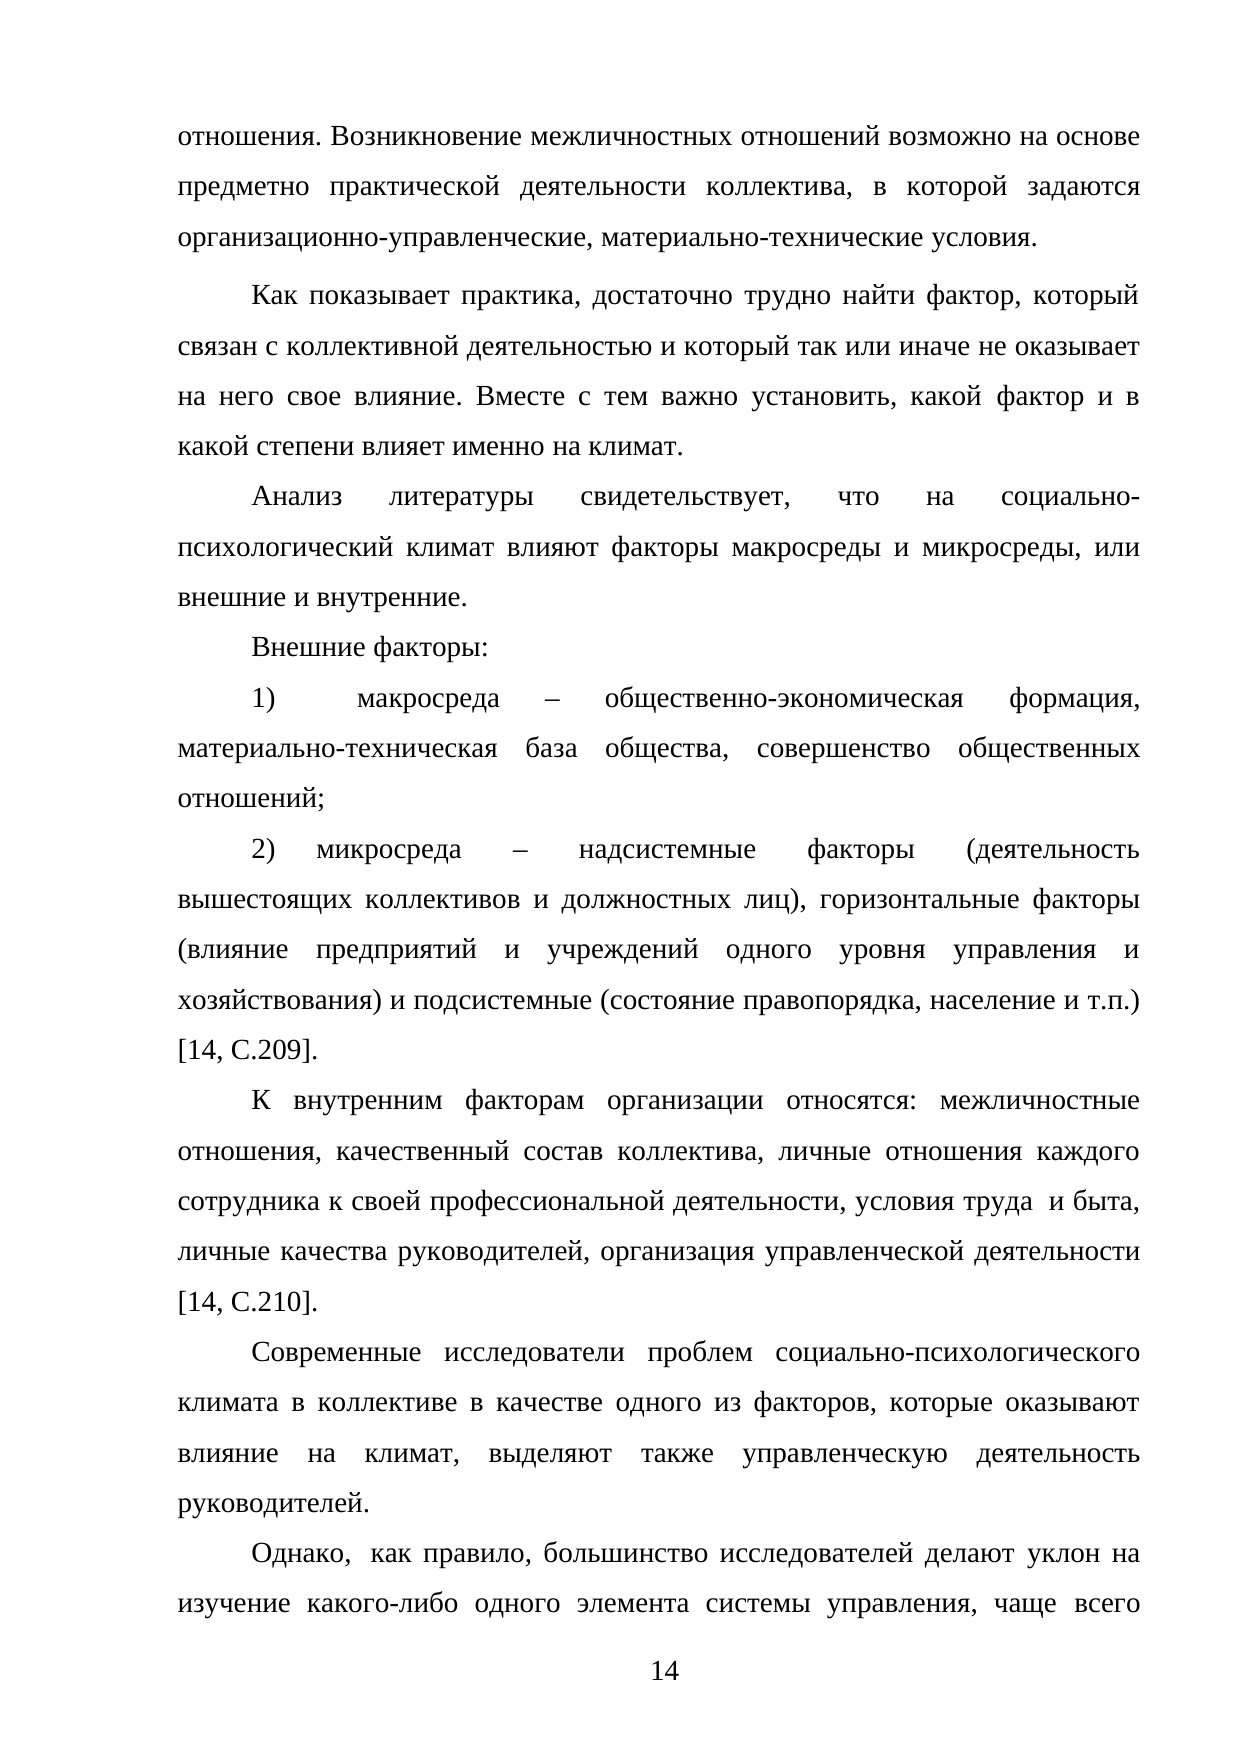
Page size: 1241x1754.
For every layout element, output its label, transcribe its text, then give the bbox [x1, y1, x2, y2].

list микросреда – надсистемные факторы (деятельность вышестоящих коллективов и должностных лиц), горизонтальные факторы (влияние предприятий и учреждений одного уровня управления и хозяйствования) и подсистемные (состояние правопорядка, население и т.п.) [14, С.209]. [177, 831, 1140, 1066]
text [177, 1535, 1140, 1619]
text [177, 118, 1141, 252]
text Как показывает практика, достаточно трудно найти фактор, который связан с коллективной деятельностью и который так или иначе не оказывает на него свое влияние. Вместе с тем важно установить, какой фактор и в какой степени влияет именно на климат. [177, 277, 1140, 462]
list макросреда – общественно-экономическая формация, материально-техническая база общества, совершенство общественных отношений; [177, 680, 1140, 814]
text Внешние факторы: [177, 629, 1152, 663]
text Современные исследователи проблем социально-психологического климата в коллективе в качестве одного из факторов, которые оказывают влияние на климат, выделяют также управленческую деятельность руководителей. [177, 1334, 1140, 1518]
text Анализ литературы свидетельствует, что на социально- психологический климат влияют факторы макросреды и микросреды, или внешние и внутренние. [177, 478, 1141, 613]
text К внутренним факторам организации относятся: межличностные отношения, качественный состав коллектива, личные отношения каждого сотрудника к своей профессиональной деятельности, условия труда и быта, личные качества руководителей, организация управленческой деятельности [14, С.210]. [177, 1082, 1140, 1317]
